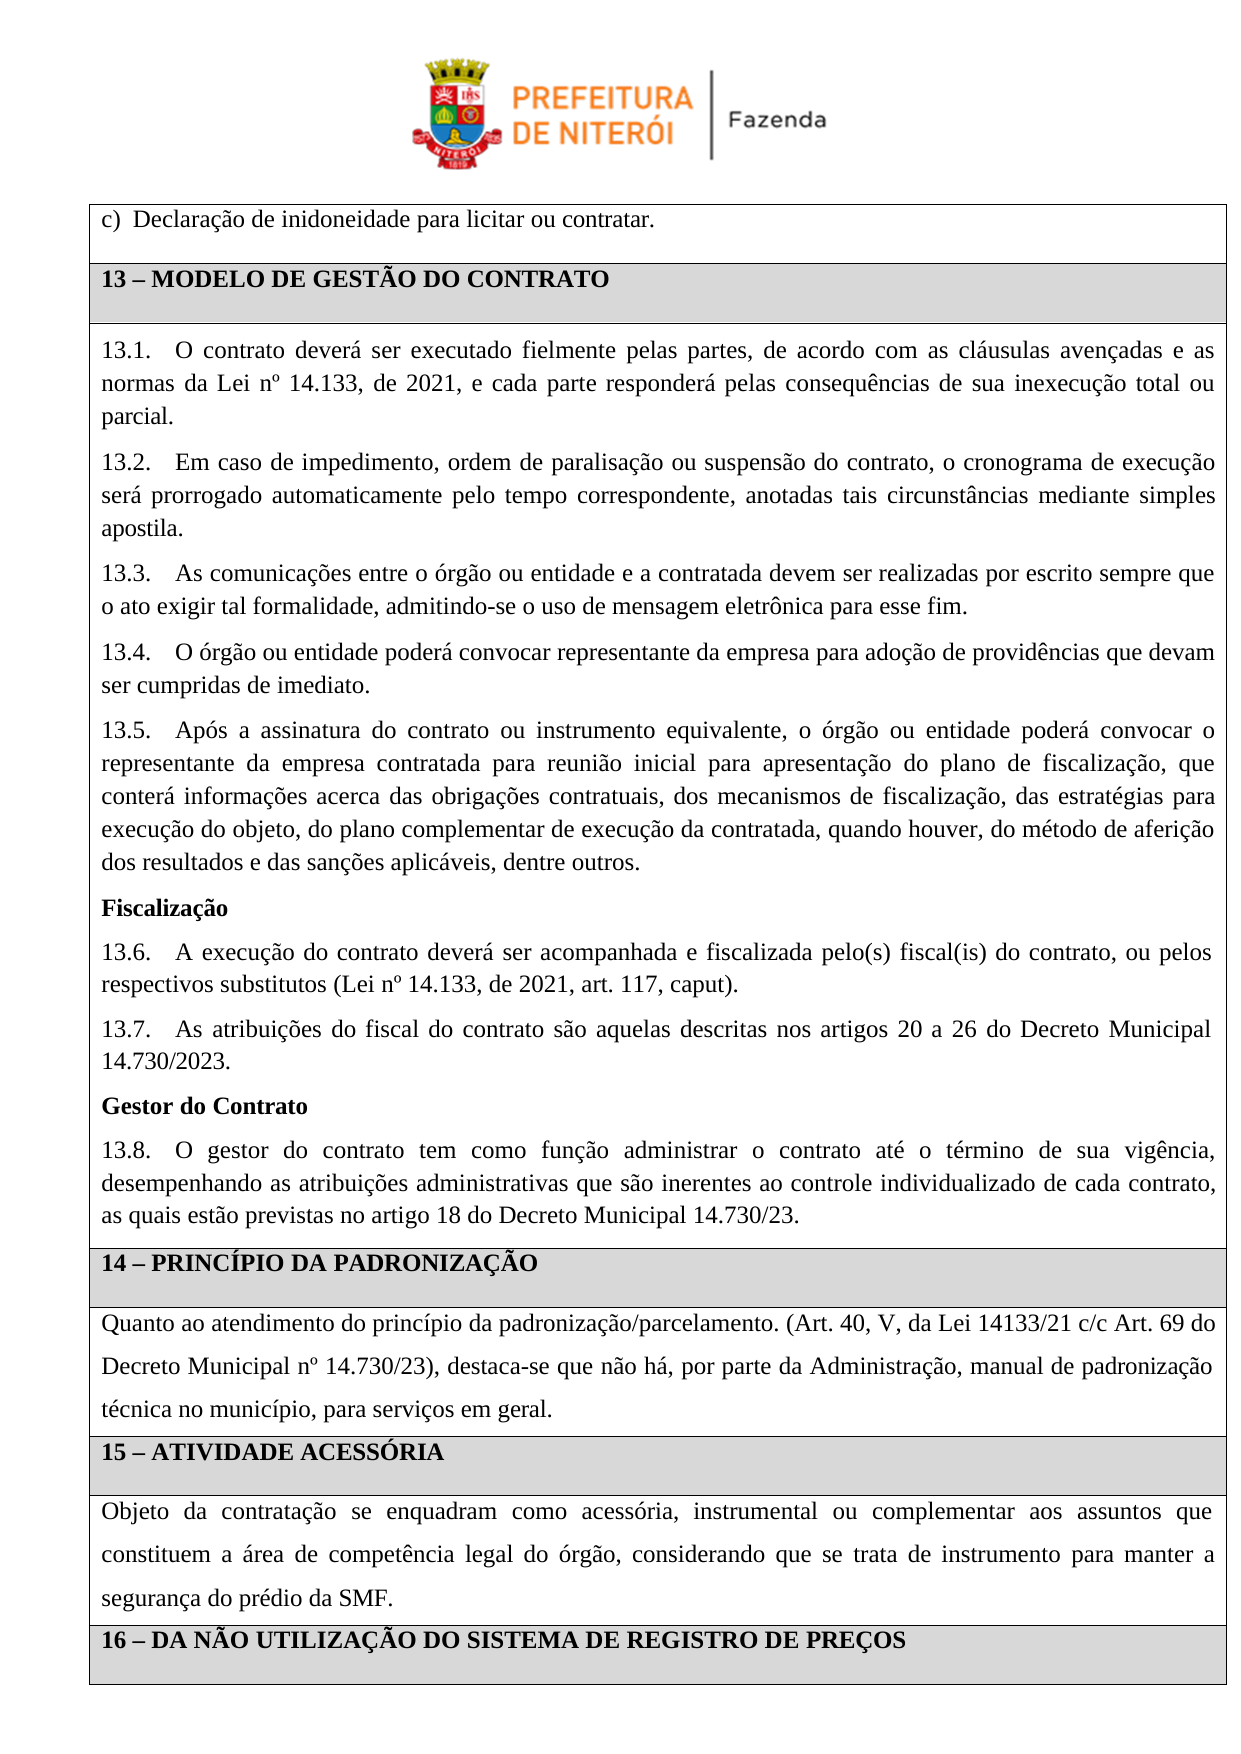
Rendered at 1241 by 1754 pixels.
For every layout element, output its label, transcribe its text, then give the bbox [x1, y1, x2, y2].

table_cell 15 – ATIVIDADE ACESSÓRIA [90, 1437, 1226, 1495]
picture [406, 47, 834, 177]
table_cell O contrato deverá ser executado fielmente pelas partes, de acordo com as cláusulas avençadas e as normas da Lei nº 14.133, de 2021, e cada parte responderá pelas consequências de sua inexecução total ou parcial. Em caso de impedimento, ordem de paralisação ou suspensão do contrato, o cronograma de execução será prorrogado automaticamente pelo tempo correspondente, anotadas tais circunstâncias mediante simples apostila. As comunicações entre o órgão ou entidade e a contratada devem ser realizadas por escrito sempre que o ato exigir tal formalidade, admitindo-se o uso de mensagem eletrônica para esse fim. O órgão ou entidade poderá convocar representante da empresa para adoção de providências que devam ser cumpridas de imediato. Após a assinatura do contrato ou instrumento equivalente, o órgão ou entidade poderá convocar o representante da empresa contratada para reunião inicial para apresentação do plano de fiscalização, que conterá informações acerca das obrigações contratuais, dos mecanismos de fiscalização, das estratégias para execução do objeto, do plano complementar de execução da contratada, quando houver, do método de aferição dos resultados e das sanções aplicáveis, dentre outros. Fiscalização A execução do contrato deverá ser acompanhada e fiscalizada pelo(s) fiscal(is) do contrato, ou pelos respectivos substitutos (Lei nº 14.133, de 2021, art. 117, caput). As atribuições do fiscal do contrato são aquelas descritas nos artigos 20 a 26 do Decreto Municipal 14.730/2023. Gestor do Contrato O gestor do contrato tem como função administrar o contrato até o término de sua vigência, desempenhando as atribuições administrativas que são inerentes ao controle individualizado de cada contrato, as quais estão previstas no artigo 18 do Decreto Municipal 14.730/23. [90, 324, 1226, 1248]
table_cell Quanto ao atendimento do princípio da padronização/parcelamento. (Art. 40, V, da Lei 14133/21 c/c Art. 69 do Decreto Municipal nº 14.730/23), destaca-se que não há, por parte da Administração, manual de padronização técnica no município, para serviços em geral. [90, 1308, 1226, 1436]
table_cell 16 – DA NÃO UTILIZAÇÃO DO SISTEMA DE REGISTRO DE PREÇOS [90, 1626, 1226, 1684]
table_cell Objeto da contratação se enquadram como acessória, instrumental ou complementar aos assuntos que constituem a área de competência legal do órgão, considerando que se trata de instrumento para manter a segurança do prédio da SMF. [90, 1496, 1226, 1624]
table_cell 14 – PRINCÍPIO DA PADRONIZAÇÃO [90, 1249, 1226, 1307]
table_cell 13 – MODELO DE GESTÃO DO CONTRATO [90, 264, 1226, 322]
table_header c) Declaração de inidoneidade para licitar ou contratar. [90, 205, 1226, 263]
